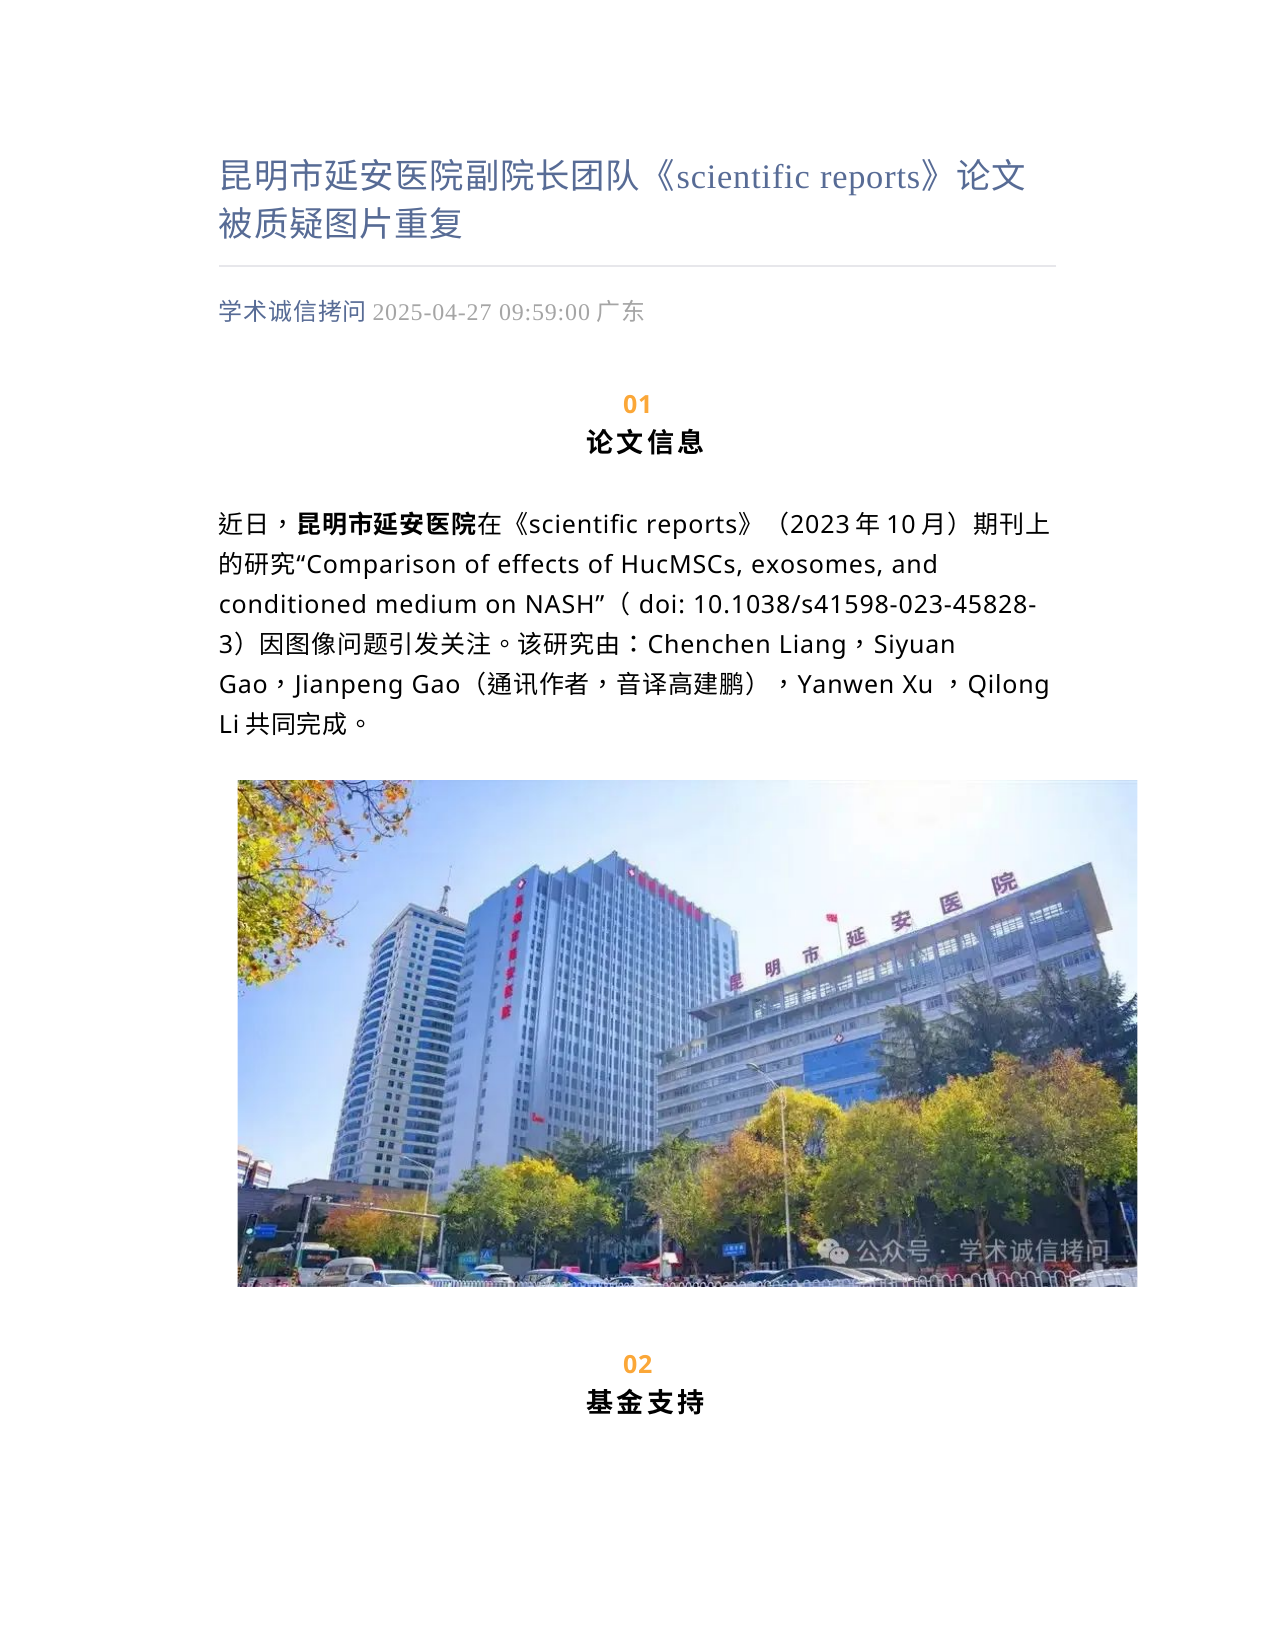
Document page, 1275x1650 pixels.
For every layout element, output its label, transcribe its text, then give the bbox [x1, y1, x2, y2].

text 02 [219, 1312, 1056, 1381]
picture [237, 780, 1138, 1287]
text 论文信息 [234, 421, 1056, 461]
title 昆明市延安医院副院长团队《scientific reports》论文被质疑图片重复 [219, 150, 1056, 265]
text 基金支持 [234, 1381, 1056, 1421]
text 近日，昆明市延安医院在《scientific reports》（2023年10月）期刊上的研究“Comparison of effects of HucMSCs, exosomes, and conditioned medium on NASH”（ doi: 10.1038/s41598-023-45828-3）因图像问题引发关注。该研究由：Chenchen Liang，Siyuan Gao，Jianpeng Gao（通讯作者，音译高建鹏），Yanwen Xu ，Qilong Li共同完成。 [219, 501, 1056, 741]
list 学术诚信拷问2025-04-27 09:59:00广东 [219, 287, 1056, 327]
text 01 [219, 352, 1056, 421]
